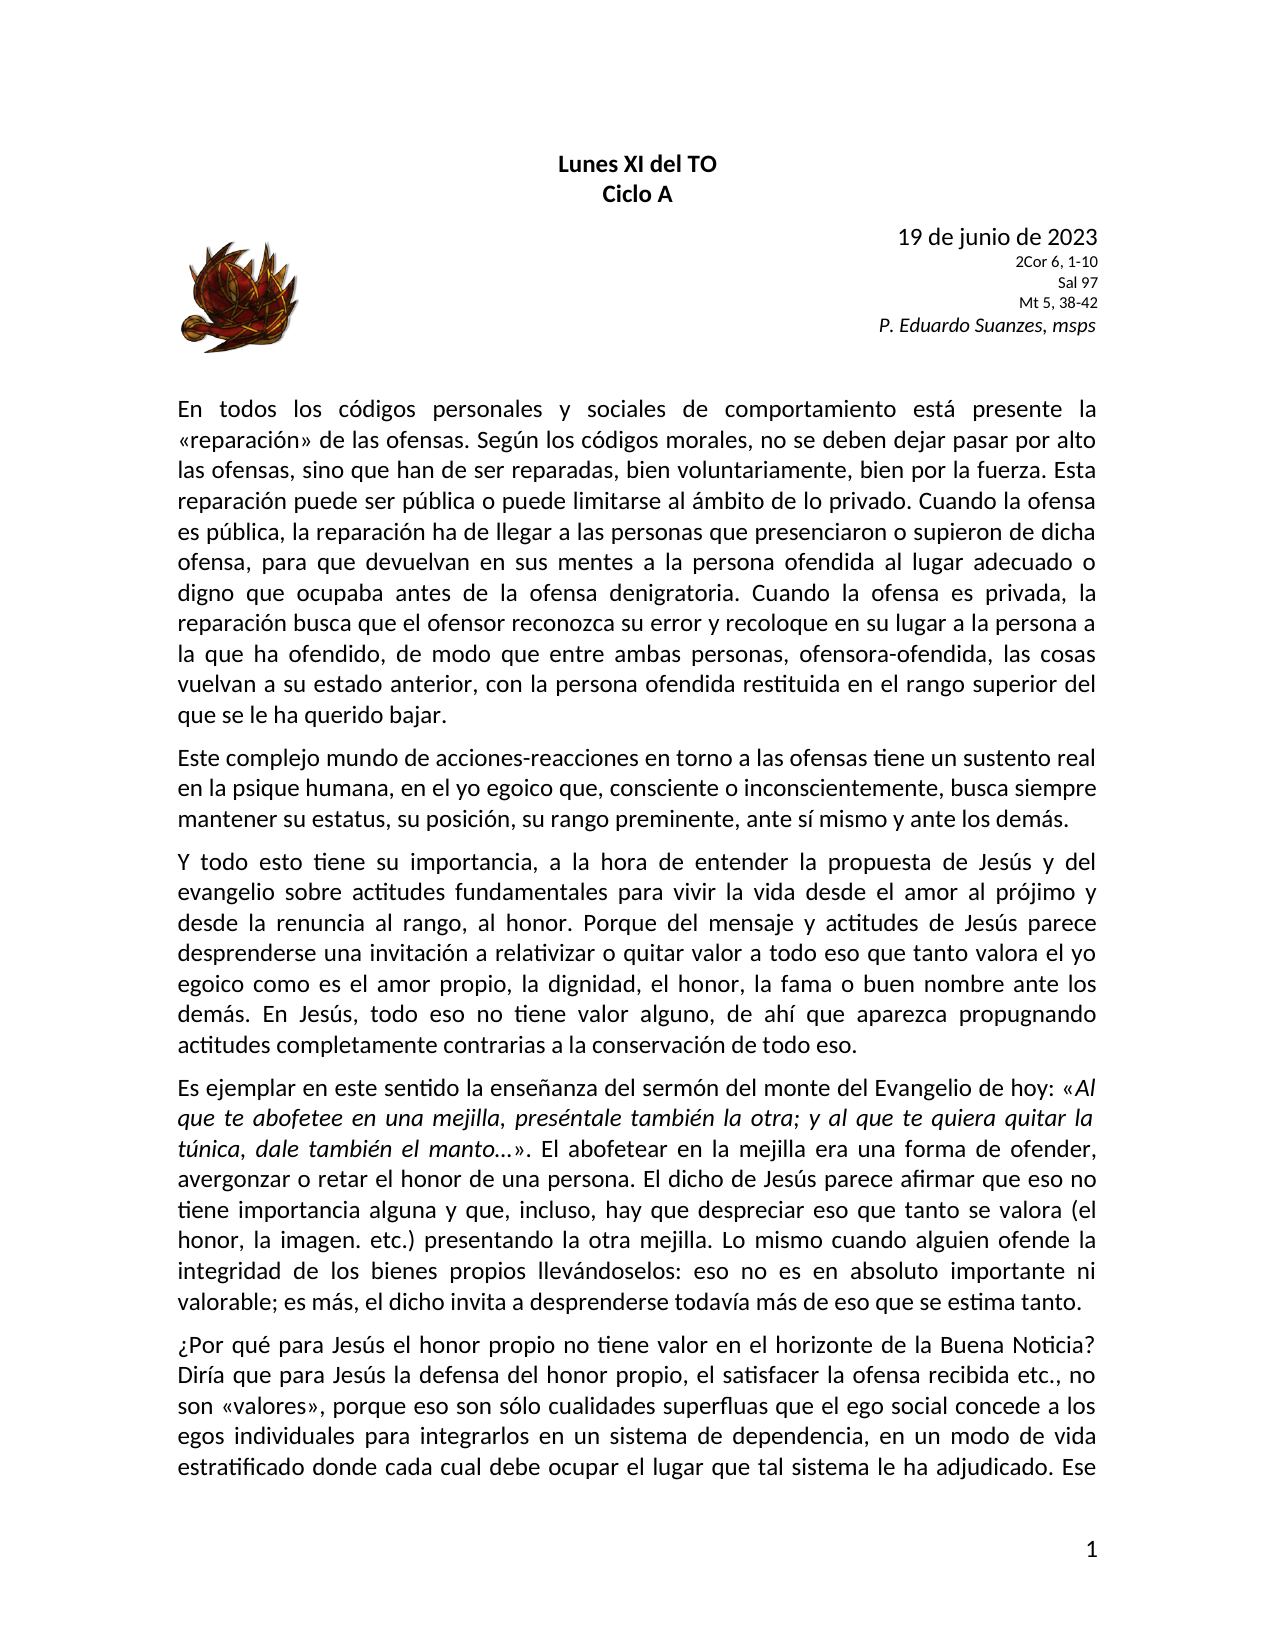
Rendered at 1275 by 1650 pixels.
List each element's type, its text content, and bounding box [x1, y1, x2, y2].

text Lunes XI del TO Ciclo A [177, 148, 1098, 209]
text En todos los códigos personales y sociales de comportamiento está presente la «reparación» de las ofensas. Según los códigos morales, no se deben dejar pasar por alto las ofensas, sino que han de ser reparadas, bien voluntariamente, bien por la fuerza. Esta reparación puede ser pública o puede limitarse al ámbito de lo privado. Cuando la ofensa es pública, la reparación ha de llegar a las personas que presenciaron o supieron de dicha ofensa, para que devuelvan en sus mentes a la persona ofendida al lugar adecuado o digno que ocupaba antes de la ofensa denigratoria. Cuando la ofensa es privada, la reparación busca que el ofensor reconozca su error y recoloque en su lugar a la persona a la que ha ofendido, de modo que entre ambas personas, ofensora-ofendida, las cosas vuelvan a su estado anterior, con la persona ofendida restituida en el rango superior del que se le ha querido bajar. [177, 394, 1098, 729]
text Es ejemplar en este sentido la enseñanza del sermón del monte del Evangelio de hoy: «Al que te abofetee en una mejilla, preséntale también la otra; y al que te quiera quitar la túnica, dale también el manto…». El abofetear en la mejilla era una forma de ofender, avergonzar o retar el honor de una persona. El dicho de Jesús parece afirmar que eso no tiene importancia alguna y que, incluso, hay que despreciar eso que tanto se valora (el honor, la imagen. etc.) presentando la otra mejilla. Lo mismo cuando alguien ofende la integridad de los bienes propios llevándoselos: eso no es en absoluto importante ni valorable; es más, el dicho invita a desprenderse todavía más de eso que se estima tanto. [177, 1072, 1098, 1316]
picture [181, 338, 299, 356]
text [177, 1329, 1098, 1481]
text Y todo esto tiene su importancia, a la hora de entender la propuesta de Jesús y del evangelio sobre actitudes fundamentales para vivir la vida desde el amor al prójimo y desde la renuncia al rango, al honor. Porque del mensaje y actitudes de Jesús parece desprenderse una invitación a relativizar o quitar valor a todo eso que tanto valora el yo egoico como es el amor propio, la dignidad, el honor, la fama o buen nombre ante los demás. En Jesús, todo eso no tiene valor alguno, de ahí que aparezca propugnando actitudes completamente contrarias a la conservación de todo eso. [177, 846, 1098, 1059]
text 19 de junio de 2023 2Cor 6, 1-10 Sal 97 Mt 5, 38-42 P. Eduardo Suanzes, msps [177, 221, 1098, 338]
text Este complejo mundo de acciones-reacciones en torno a las ofensas tiene un sustento real en la psique humana, en el yo egoico que, consciente o inconscientemente, busca siempre mantener su estatus, su posición, su rango preminente, ante sí mismo y ante los demás. [177, 742, 1098, 833]
